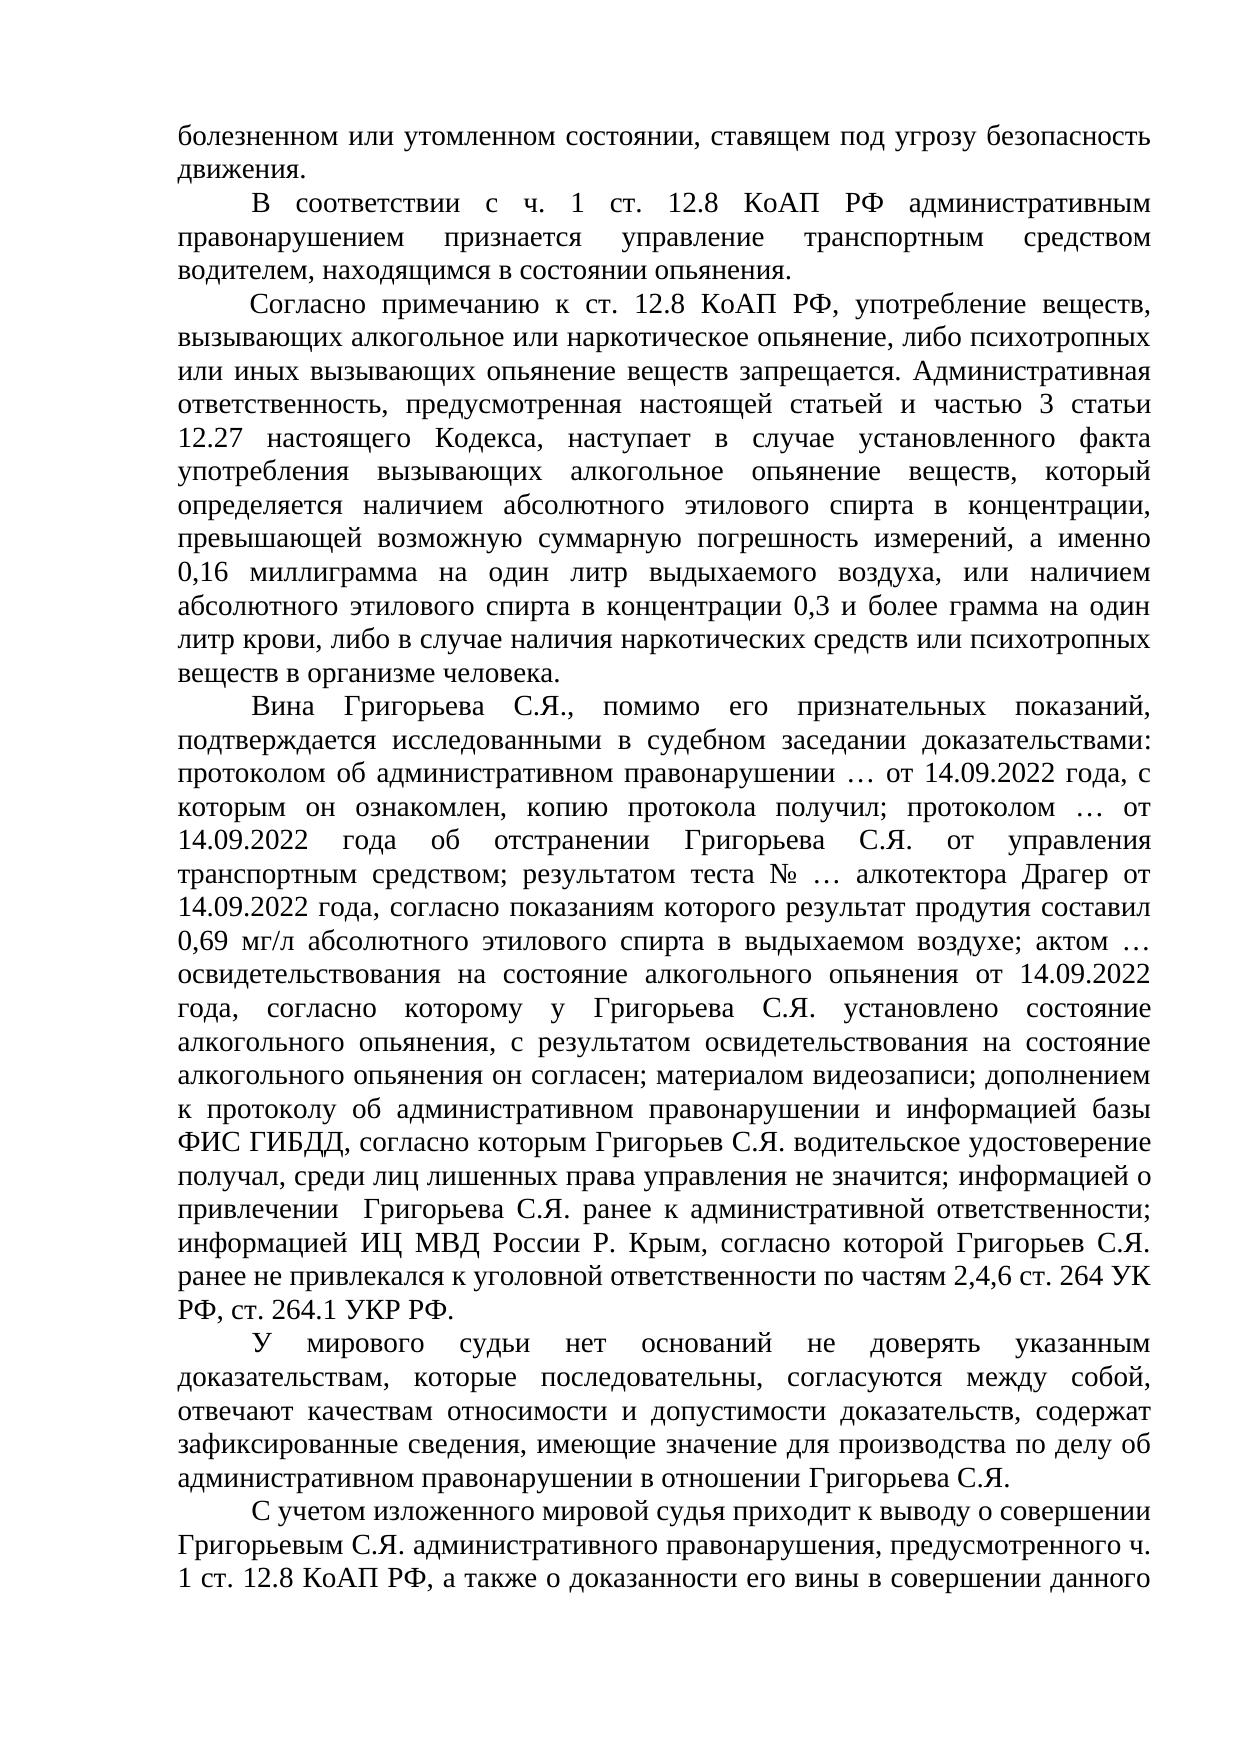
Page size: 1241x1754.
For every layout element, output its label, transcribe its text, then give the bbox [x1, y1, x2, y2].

text Вина Григорьева С.Я., помимо его признательных показаний, подтверждается исследованными в судебном заседании доказательствами: протоколом об административном правонарушении … от 14.09.2022 года, с которым он ознакомлен, копию протокола получил; протоколом … от 14.09.2022 года об отстранении Григорьева С.Я. от управления транспортным средством; результатом теста № … алкотектора Драгер от 14.09.2022 года, согласно показаниям которого результат продутия составил 0,69 мг/л абсолютного этилового спирта в выдыхаемом воздухе; актом … освидетельствования на состояние алкогольного опьянения от 14.09.2022 года, согласно которому у Григорьева С.Я. установлено состояние алкогольного опьянения, с результатом освидетельствования на состояние алкогольного опьянения он согласен; материалом видеозаписи; дополнением к протоколу об административном правонарушении и информацией базы ФИС ГИБДД, согласно которым Григорьев С.Я. водительское удостоверение получал, среди лиц лишенных права управления не значится; информацией о привлечении Григорьева С.Я. ранее к административной ответственности; информацией ИЦ МВД России Р. Крым, согласно которой Григорьев С.Я. ранее не привлекался к уголовной ответственности по частям 2,4,6 ст. 264 УК РФ, ст. 264.1 УКР РФ. [177, 688, 1152, 1326]
text В соответствии с ч. 1 ст. 12.8 КоАП РФ административным правонарушением признается управление транспортным средством водителем, находящимся в состоянии опьянения. [177, 185, 1152, 286]
text У мирового судьи нет оснований не доверять указанным доказательствам, которые последовательны, согласуются между собой, отвечают качествам относимости и допустимости доказательств, содержат зафиксированные сведения, имеющие значение для производства по делу об административном правонарушении в отношении Григорьева С.Я. [177, 1326, 1152, 1493]
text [177, 118, 1152, 185]
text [177, 1493, 1152, 1594]
text Согласно примечанию к ст. 12.8 КоАП РФ, употребление веществ, вызывающих алкогольное или наркотическое опьянение, либо психотропных или иных вызывающих опьянение веществ запрещается. Административная ответственность, предусмотренная настоящей статьей и частью 3 статьи 12.27 настоящего Кодекса, наступает в случае установленного факта употребления вызывающих алкогольное опьянение веществ, который определяется наличием абсолютного этилового спирта в концентрации, превышающей возможную суммарную погрешность измерений, а именно 0,16 миллиграмма на один литр выдыхаемого воздуха, или наличием абсолютного этилового спирта в концентрации 0,3 и более грамма на один литр крови, либо в случае наличия наркотических средств или психотропных веществ в организме человека. [177, 286, 1152, 688]
